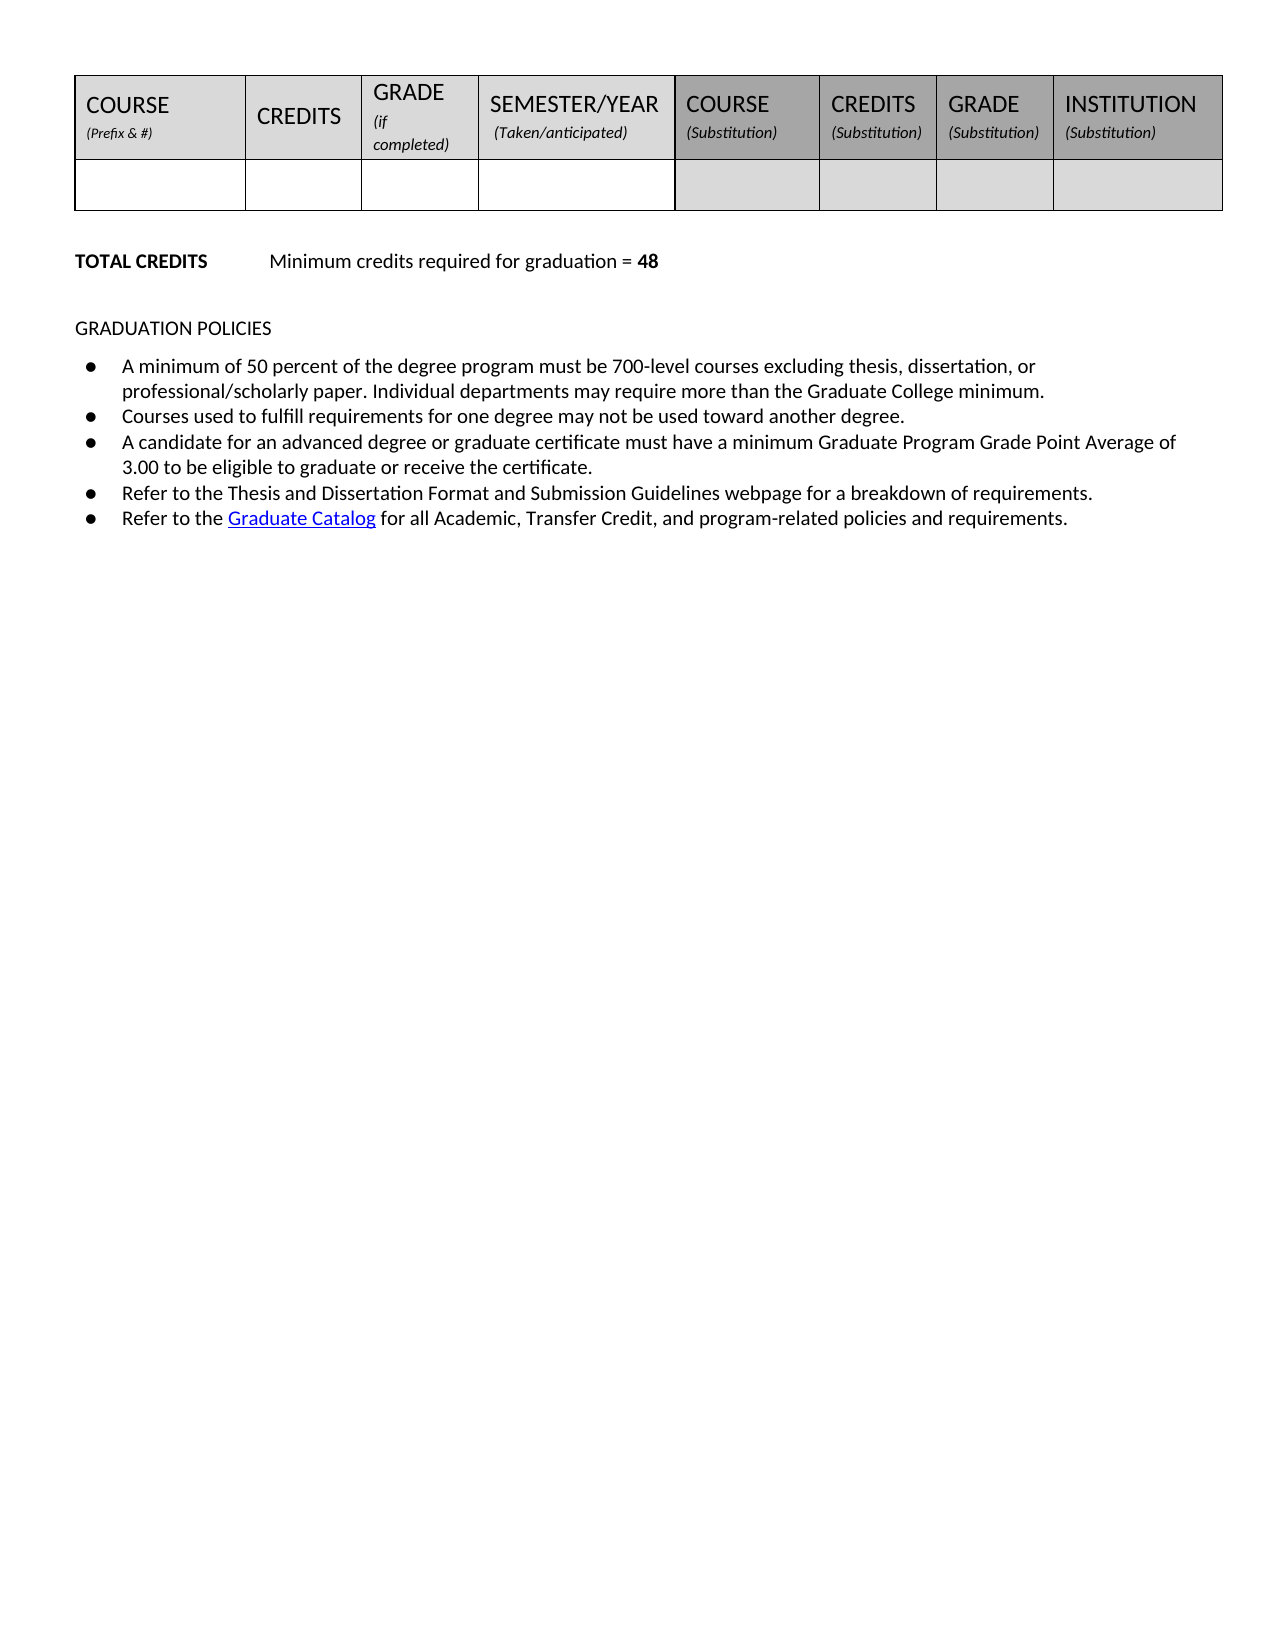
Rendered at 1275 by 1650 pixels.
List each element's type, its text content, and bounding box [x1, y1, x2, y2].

table_cell [937, 160, 1053, 210]
table_cell [820, 160, 936, 210]
text ● A candidate for an advanced degree or graduate certificate must have a minimum Graduate Program Grade Point Average of 3.00 to be eligible to graduate or receive the certificate. [84, 429, 1200, 480]
table_cell [1054, 160, 1222, 210]
table_cell [676, 160, 819, 210]
table_header GRADE (if completed) [362, 76, 478, 159]
text ● A minimum of 50 percent of the degree program must be 700-level courses excluding thesis, dissertation, or professional/scholarly paper. Individual departments may require more than the Graduate College minimum. [84, 353, 1200, 404]
subtitle GRADUATION POLICIES [75, 315, 1200, 341]
text ● Refer to the Graduate Catalog for all Academic, Transfer Credit, and program-related policies and requirements. [84, 505, 1200, 531]
table_header INSTITUTION (Substitution) [1054, 76, 1222, 159]
subtitle TOTAL CREDITS Minimum credits required for graduation = 48 [75, 249, 1200, 274]
table_header GRADE (Substitution) [937, 76, 1053, 159]
text ● Refer to the Thesis and Dissertation Format and Submission Guidelines webpage for a breakdown of requirements. [84, 480, 1200, 505]
table_header COURSE (Prefix & #) [76, 76, 245, 159]
table_cell [479, 160, 674, 210]
table_cell [362, 160, 478, 210]
table_header COURSE (Substitution) [676, 76, 819, 159]
text ● Courses used to fulfill requirements for one degree may not be used toward another degree. [84, 404, 1200, 429]
table_cell [246, 160, 361, 210]
table_header CREDITS (Substitution) [820, 76, 936, 159]
table_cell [76, 160, 245, 210]
table_header SEMESTER/YEAR (Taken/anticipated) [479, 76, 674, 159]
table_header CREDITS [246, 76, 361, 159]
